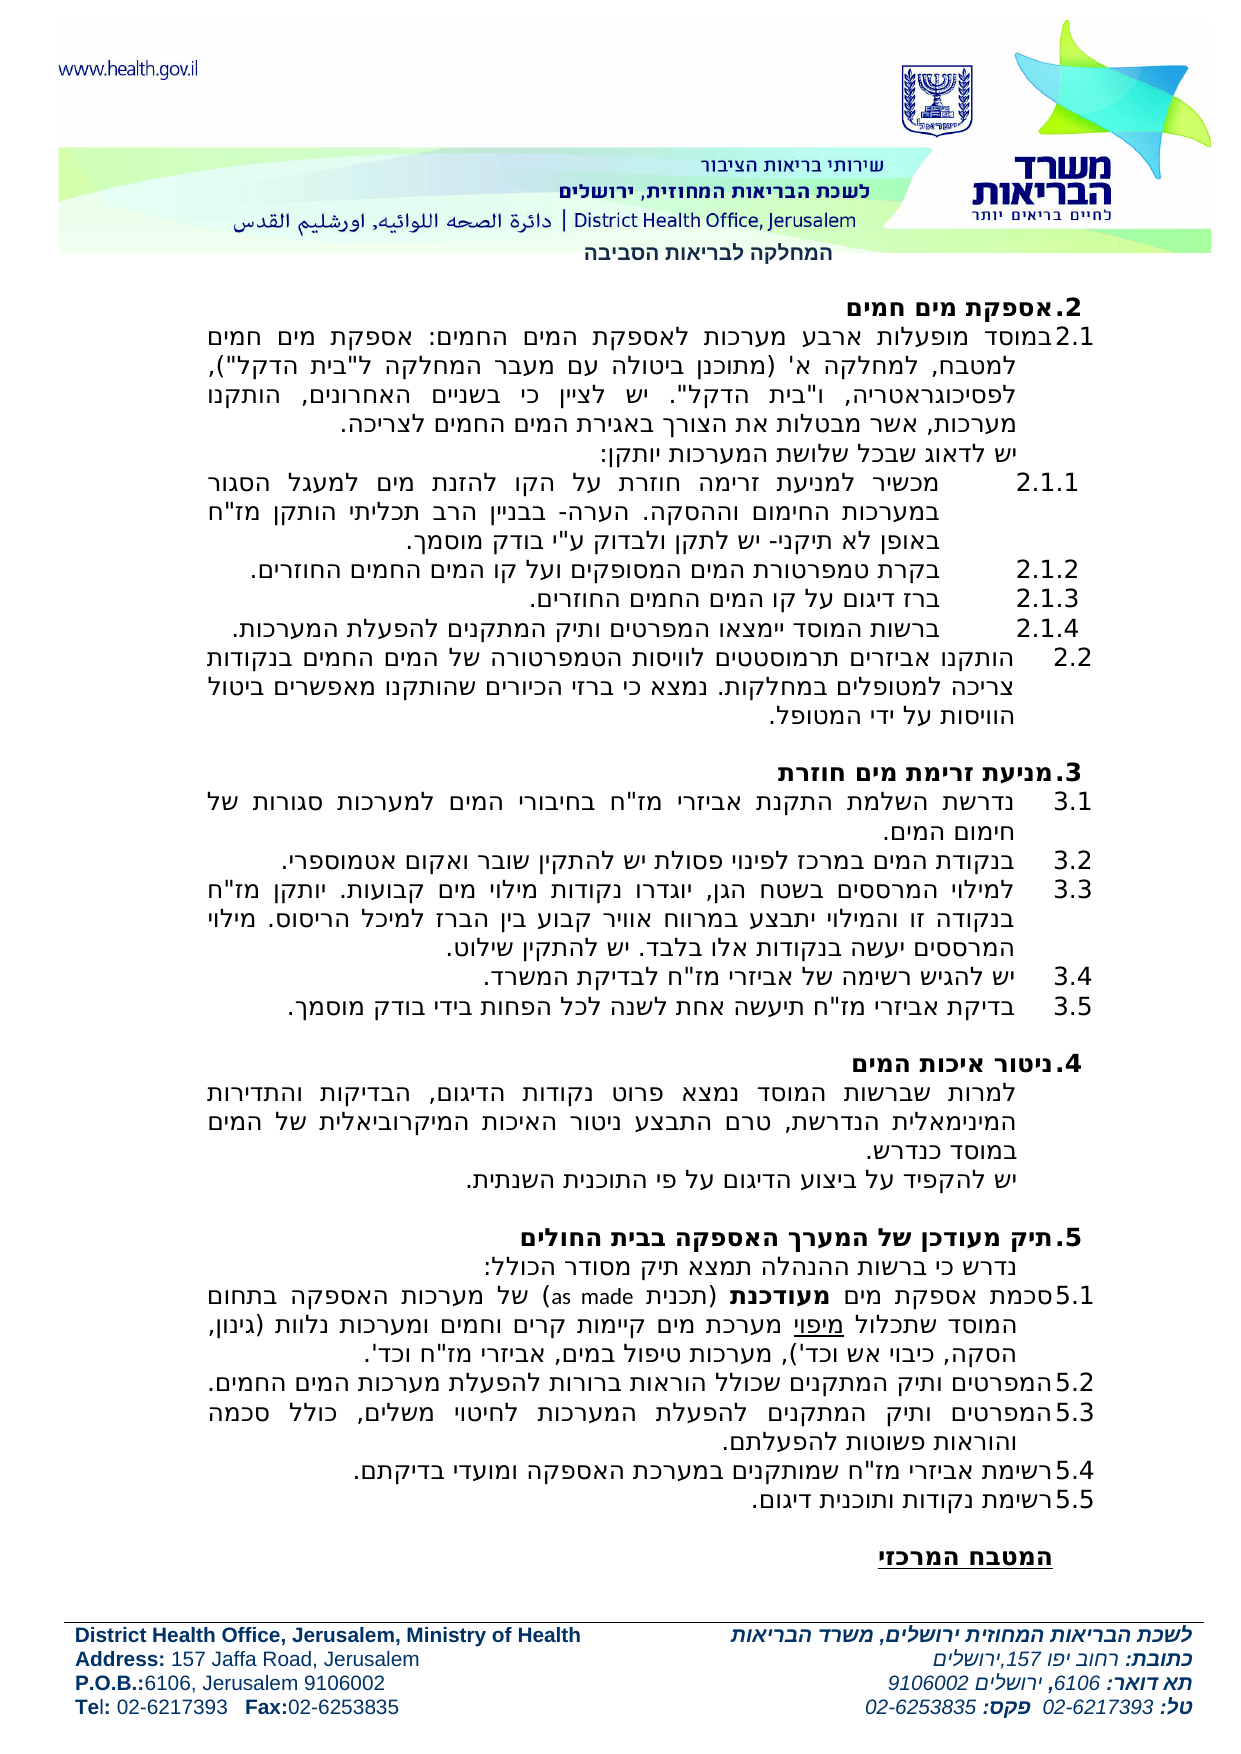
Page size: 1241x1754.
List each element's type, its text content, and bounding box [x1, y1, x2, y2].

text יש לדאוג שבכל שלושת המערכות יותקן: [207, 439, 1018, 468]
list נדרשת השלמת התקנת אביזרי מז"ח בחיבורי המים למערכות סגורות של חימום המים. [207, 788, 1053, 846]
list תיק מעודכן של המערך האספקה בבית החולים [207, 1223, 1055, 1252]
list ניטור איכות המים [207, 1049, 1055, 1078]
list בקרת טמפרטורת המים המסופקים ועל קו המים החמים החוזרים. [207, 555, 1016, 584]
picture [58, 20, 1212, 253]
list רשימת אביזרי מז"ח שמותקנים במערכת האספקה ומועדי בדיקתם. [207, 1456, 1055, 1485]
list רשימת נקודות ותוכנית דיגום. [207, 1485, 1055, 1514]
list מכשיר למניעת זרימה חוזרת על הקו להזנת מים למעגל הסגור במערכות החימום וההסקה. הערה- בבניין הרב תכליתי הותקן מז"ח באופן לא תיקני- יש לתקן ולבדוק ע"י בודק מוסמך. [207, 468, 1016, 555]
text נדרש כי ברשות ההנהלה תמצא תיק מסודר הכולל: [207, 1252, 1018, 1281]
list למילוי המרססים בשטח הגן, יוגדרו נקודות מילוי מים קבועות. יותקן מז"ח בנקודה זו והמילוי יתבצע במרווח אוויר קבוע בין הברז למיכל הריסוס. מילוי המרססים יעשה בנקודות אלו בלבד. יש להתקין שילוט. [207, 875, 1053, 963]
text למרות שברשות המוסד נמצא פרוט נקודות הדיגום, הבדיקות והתדירות המינימאלית הנדרשת, טרם התבצע ניטור האיכות המיקרוביאלית של המים במוסד כנדרש. [207, 1078, 1018, 1166]
list המפרטים ותיק המתקנים שכולל הוראות ברורות להפעלת מערכות המים החמים. [207, 1369, 1055, 1398]
list אספקת מים חמים [207, 293, 1055, 322]
list במוסד מופעלות ארבע מערכות לאספקת המים החמים: אספקת מים חמים למטבח, למחלקה א' (מתוכנן ביטולה עם מעבר המחלקה ל"בית הדקל"), לפסיכוגראטריה, ו"בית הדקל". יש לציין כי בשניים האחרונים, הותקנו מערכות, אשר מבטלות את הצורך באגירת המים החמים לצריכה. [207, 322, 1055, 439]
list בנקודת המים במרכז לפינוי פסולת יש להתקין שובר ואקום אטמוספרי. [207, 846, 1053, 875]
list מניעת זרימת מים חוזרת [207, 758, 1055, 788]
text יש להקפיד על ביצוע הדיגום על פי התוכנית השנתית. [207, 1166, 1018, 1195]
list המפרטים ותיק המתקנים להפעלת המערכות לחיטוי משלים, כולל סכמה והוראות פשוטות להפעלתם. [207, 1398, 1055, 1456]
list הותקנו אביזרים תרמוסטטים לוויסות הטמפרטורה של המים החמים בנקודות צריכה למטופלים במחלקות. נמצא כי ברזי הכיורים שהותקנו מאפשרים ביטול הוויסות על ידי המטופל. [207, 643, 1053, 730]
list ברשות המוסד יימצאו המפרטים ותיק המתקנים להפעלת המערכות. [207, 614, 1016, 643]
text המטבח המרכזי [207, 1542, 1053, 1572]
list בדיקת אביזרי מז"ח תיעשה אחת לשנה לכל הפחות בידי בודק מוסמך. [207, 992, 1053, 1021]
list ברז דיגום על קו המים החמים החוזרים. [207, 584, 1016, 614]
list סכמת אספקת מים מעודכנת (תכנית as made) של מערכות האספקה בתחום המוסד שתכלול מיפוי מערכת מים קיימות קרים וחמים ומערכות נלוות (גינון, הסקה, כיבוי אש וכד'), מערכות טיפול במים, אביזרי מז"ח וכד'. [207, 1281, 1055, 1369]
list יש להגיש רשימה של אביזרי מז"ח לבדיקת המשרד. [207, 963, 1053, 992]
